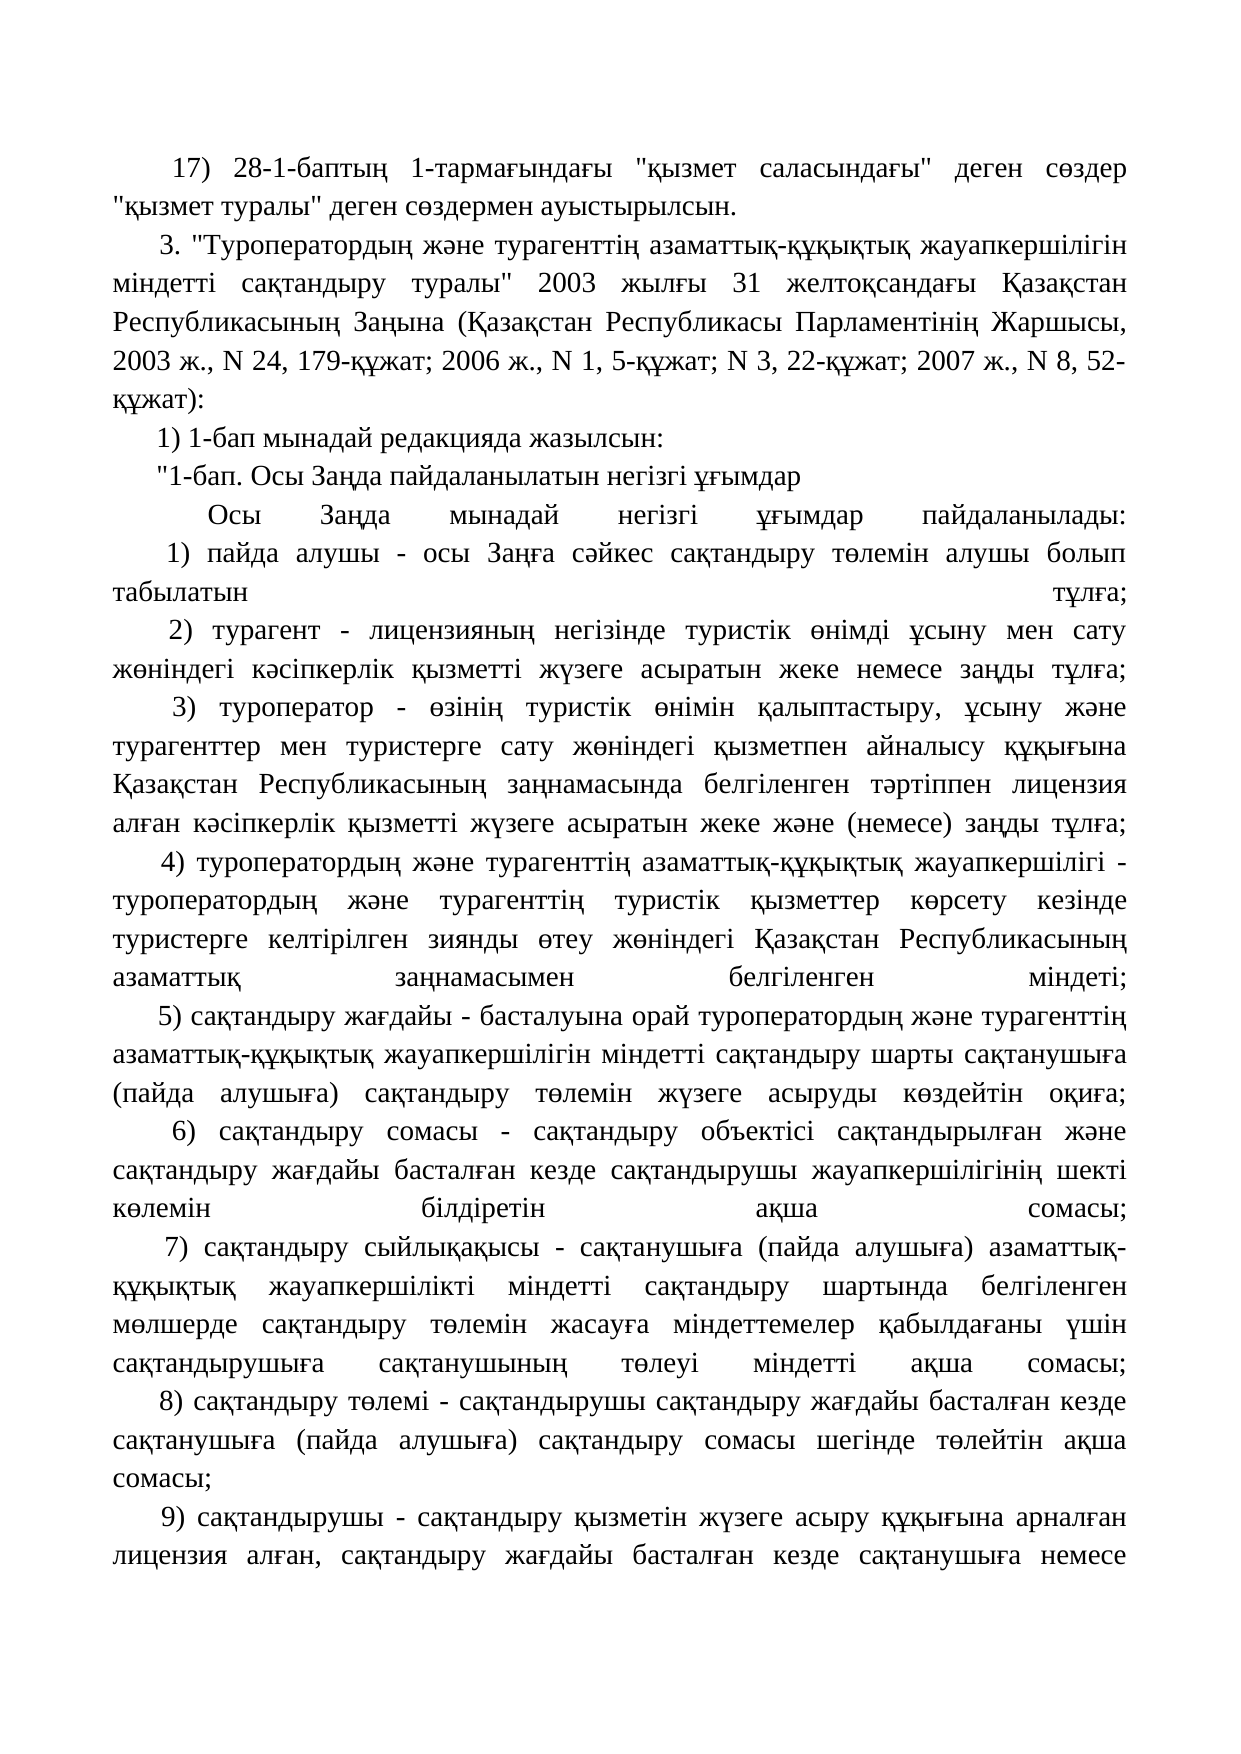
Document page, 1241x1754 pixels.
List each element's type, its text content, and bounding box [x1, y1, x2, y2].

text 1) 1-бап мынадай редакцияда жазылсын: [112, 420, 1128, 453]
text "1-бап. Осы Заңда пайдаланылатын негізгі ұғымдар [112, 458, 1128, 492]
text 3. "Туроператордың және турагенттің азаматтық-құқықтық жауапкершілігін міндетті сақтандыру туралы" 2003 жылғы 31 желтоқсандағы Қазақстан Республикасының Заңына (Қазақстан Республикасы Парламентінің Жаршысы, 2003 ж., N 24, 179-құжат; 2006 ж., N 1, 5-құжат; N 3, 22-құжат; 2007 ж., N 8, 52-құжат): [112, 227, 1128, 415]
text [112, 497, 1128, 1571]
text 17) 28-1-баптың 1-тармағындағы "қызмет саласындағы" деген сөздер "қызмет туралы" деген сөздермен ауыстырылсын. [112, 150, 1128, 222]
